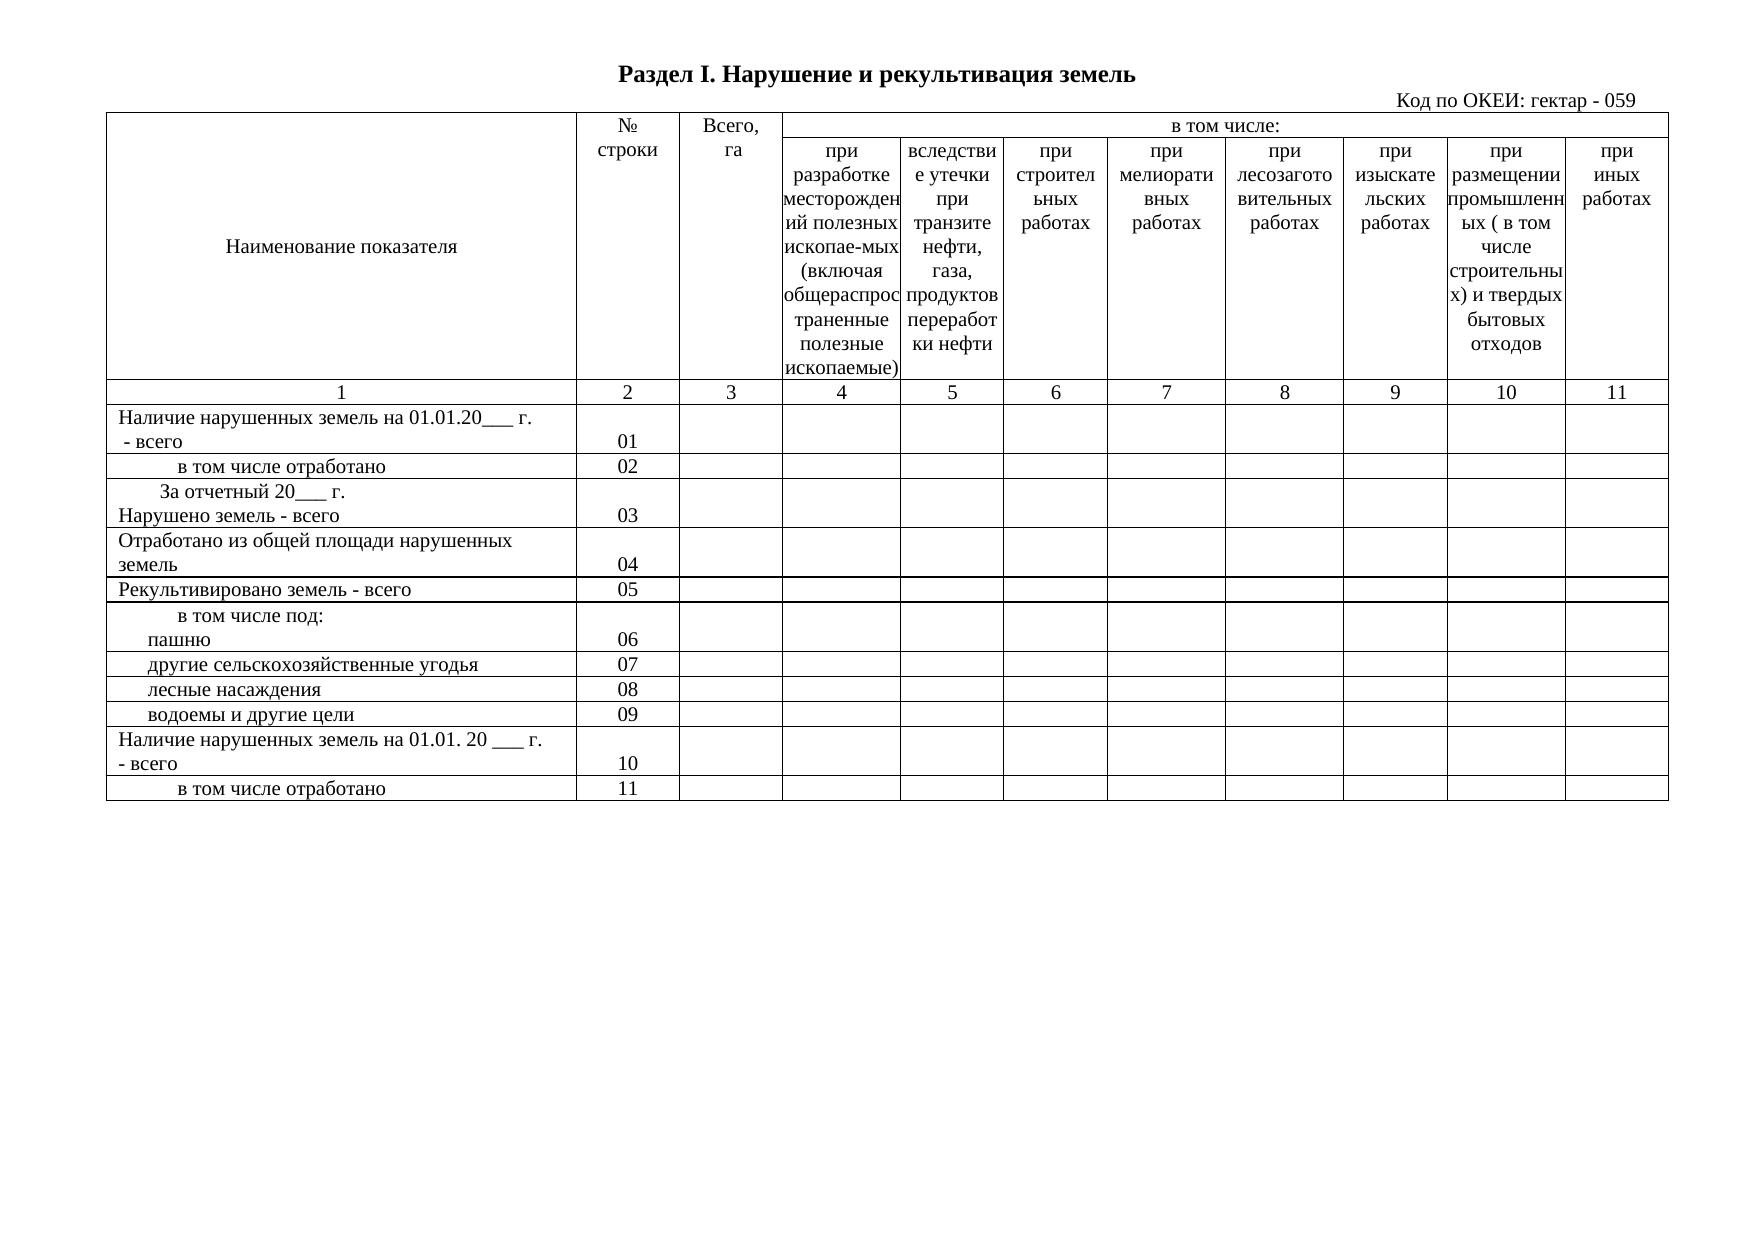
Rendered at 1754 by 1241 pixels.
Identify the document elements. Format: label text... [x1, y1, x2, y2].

table_cell [783, 702, 900, 726]
table_cell [783, 528, 900, 576]
table_cell [1226, 578, 1343, 601]
table_cell [1344, 405, 1447, 453]
table_cell 10 [577, 727, 679, 775]
table_header № строки [577, 113, 679, 379]
table_cell [1448, 677, 1565, 701]
table_cell [1004, 528, 1107, 576]
table_cell [901, 677, 1003, 701]
table_cell при иных работах [1566, 138, 1668, 379]
table_cell [1448, 776, 1565, 800]
table_cell 9 [1344, 380, 1447, 404]
table_cell 04 [577, 528, 679, 576]
table_cell [1004, 405, 1107, 453]
table_cell [783, 727, 900, 775]
table_cell [901, 702, 1003, 726]
table_cell [901, 479, 1003, 527]
table_cell вследствие утечки при транзите нефти, газа, продуктов переработки нефти [901, 138, 1003, 379]
table_cell [1566, 405, 1668, 453]
table_cell [1566, 454, 1668, 478]
table_cell [680, 479, 782, 527]
table_cell Наличие нарушенных земель на 01.01. 20 ___ г. - всего [107, 727, 576, 775]
table_cell [901, 528, 1003, 576]
table_cell 3 [680, 380, 782, 404]
table_cell [1226, 702, 1343, 726]
table_cell [1108, 652, 1225, 676]
table_cell [1226, 405, 1343, 453]
table_cell [1108, 702, 1225, 726]
table_cell [1448, 528, 1565, 576]
table_cell [783, 677, 900, 701]
table_cell лесные насаждения [107, 677, 576, 701]
table_cell 6 [1004, 380, 1107, 404]
table_cell [680, 677, 782, 701]
table_cell Наличие нарушенных земель на 01.01.20___ г. - всего [107, 405, 576, 453]
table_cell [901, 454, 1003, 478]
table_cell [680, 578, 782, 601]
table_cell [1226, 677, 1343, 701]
table_cell [1448, 603, 1565, 651]
table_cell при лесозаготовительных работах [1226, 138, 1343, 379]
table_cell [1108, 776, 1225, 800]
table_cell [1566, 776, 1668, 800]
table_cell [1004, 776, 1107, 800]
table_cell [1226, 603, 1343, 651]
table_cell [680, 454, 782, 478]
table_cell [1004, 727, 1107, 775]
table_cell [1226, 727, 1343, 775]
table_cell водоемы и другие цели [107, 702, 576, 726]
table_cell 08 [577, 677, 679, 701]
table_cell [1344, 578, 1447, 601]
table_cell в том числе под: пашню [107, 603, 576, 651]
table_cell 8 [1226, 380, 1343, 404]
table_cell 07 [577, 652, 679, 676]
table_cell [901, 405, 1003, 453]
text Код по ОКЕИ: гектар - 059 [118, 88, 1636, 112]
table_cell [1344, 454, 1447, 478]
table_header Всего, га [680, 113, 782, 379]
table_cell [1344, 528, 1447, 576]
table_cell [1448, 578, 1565, 601]
table_cell [1004, 702, 1107, 726]
table_cell [1344, 652, 1447, 676]
table_cell [680, 727, 782, 775]
table_cell 05 [577, 578, 679, 601]
table_cell [901, 578, 1003, 601]
table_cell 5 [901, 380, 1003, 404]
table_cell [1448, 479, 1565, 527]
table_cell [783, 405, 900, 453]
table_cell [680, 776, 782, 800]
table_cell [680, 702, 782, 726]
table_cell 1 [107, 380, 576, 404]
table_cell при разработке месторождений полезных ископае-мых (включая общераспространенные полезные ископаемые) [783, 138, 900, 379]
table_cell 01 [577, 405, 679, 453]
table_cell 2 [577, 380, 679, 404]
table_cell [901, 603, 1003, 651]
table_cell [1108, 578, 1225, 601]
table_cell [1004, 578, 1107, 601]
table_cell [1226, 652, 1343, 676]
text Раздел I. Нарушение и рекультивация земель [118, 59, 1636, 88]
table_cell [1566, 479, 1668, 527]
table_cell [1566, 702, 1668, 726]
table_cell [1108, 528, 1225, 576]
table_cell [783, 652, 900, 676]
table_cell [783, 578, 900, 601]
table_cell [1566, 677, 1668, 701]
table_cell [1448, 727, 1565, 775]
table_cell [1004, 603, 1107, 651]
table_cell в том числе отработано [107, 776, 576, 800]
table_cell [783, 454, 900, 478]
table_cell Рекультивировано земель - всего [107, 578, 576, 601]
table_cell [1004, 652, 1107, 676]
table_cell [1448, 652, 1565, 676]
table_cell [680, 405, 782, 453]
table_cell 11 [1566, 380, 1668, 404]
table_cell при размещении промышленных ( в том числе строительных) и твердых бытовых отходов [1448, 138, 1565, 379]
table_cell [1344, 702, 1447, 726]
table_cell [1566, 578, 1668, 601]
table_cell [901, 652, 1003, 676]
table_cell [1004, 677, 1107, 701]
table_cell [1226, 454, 1343, 478]
table_cell при мелиоративных работах [1108, 138, 1225, 379]
table_cell [680, 603, 782, 651]
table_cell За отчетный 20___ г. Нарушено земель - всего [107, 479, 576, 527]
table_header Наименование показателя [107, 113, 576, 379]
table_cell [1566, 603, 1668, 651]
table_cell [1448, 405, 1565, 453]
table_cell [901, 776, 1003, 800]
table_cell [680, 652, 782, 676]
table_cell [1566, 652, 1668, 676]
table_cell Отработано из общей площади нарушенных земель [107, 528, 576, 576]
table_cell при изыскательских работах [1344, 138, 1447, 379]
table_cell 7 [1108, 380, 1225, 404]
table_cell другие сельскохозяйственные угодья [107, 652, 576, 676]
table_cell 03 [577, 479, 679, 527]
table_cell [1226, 479, 1343, 527]
table_cell 09 [577, 702, 679, 726]
table_cell [783, 776, 900, 800]
table_cell [1448, 454, 1565, 478]
table_cell [1004, 479, 1107, 527]
table_cell [1004, 454, 1107, 478]
table_cell [1344, 677, 1447, 701]
table_cell [1226, 528, 1343, 576]
table_cell [901, 727, 1003, 775]
table_cell [680, 528, 782, 576]
table_cell [783, 603, 900, 651]
table_cell [1108, 727, 1225, 775]
table_cell [1108, 479, 1225, 527]
table_cell [1344, 727, 1447, 775]
table_cell 06 [577, 603, 679, 651]
table_cell [1566, 727, 1668, 775]
table_cell [1344, 776, 1447, 800]
table_cell [1108, 405, 1225, 453]
table_cell 02 [577, 454, 679, 478]
table_cell при строительных работах [1004, 138, 1107, 379]
table_cell [1344, 603, 1447, 651]
table_cell 10 [1448, 380, 1565, 404]
table_cell [1344, 479, 1447, 527]
table_header в том числе: [783, 113, 1668, 137]
table_cell [783, 479, 900, 527]
table_cell [1108, 454, 1225, 478]
table_cell в том числе отработано [107, 454, 576, 478]
table_cell [1108, 603, 1225, 651]
table_cell 4 [783, 380, 900, 404]
table_cell [1226, 776, 1343, 800]
table_cell [1108, 677, 1225, 701]
table_cell [1566, 528, 1668, 576]
table_cell 11 [577, 776, 679, 800]
table_cell [1448, 702, 1565, 726]
